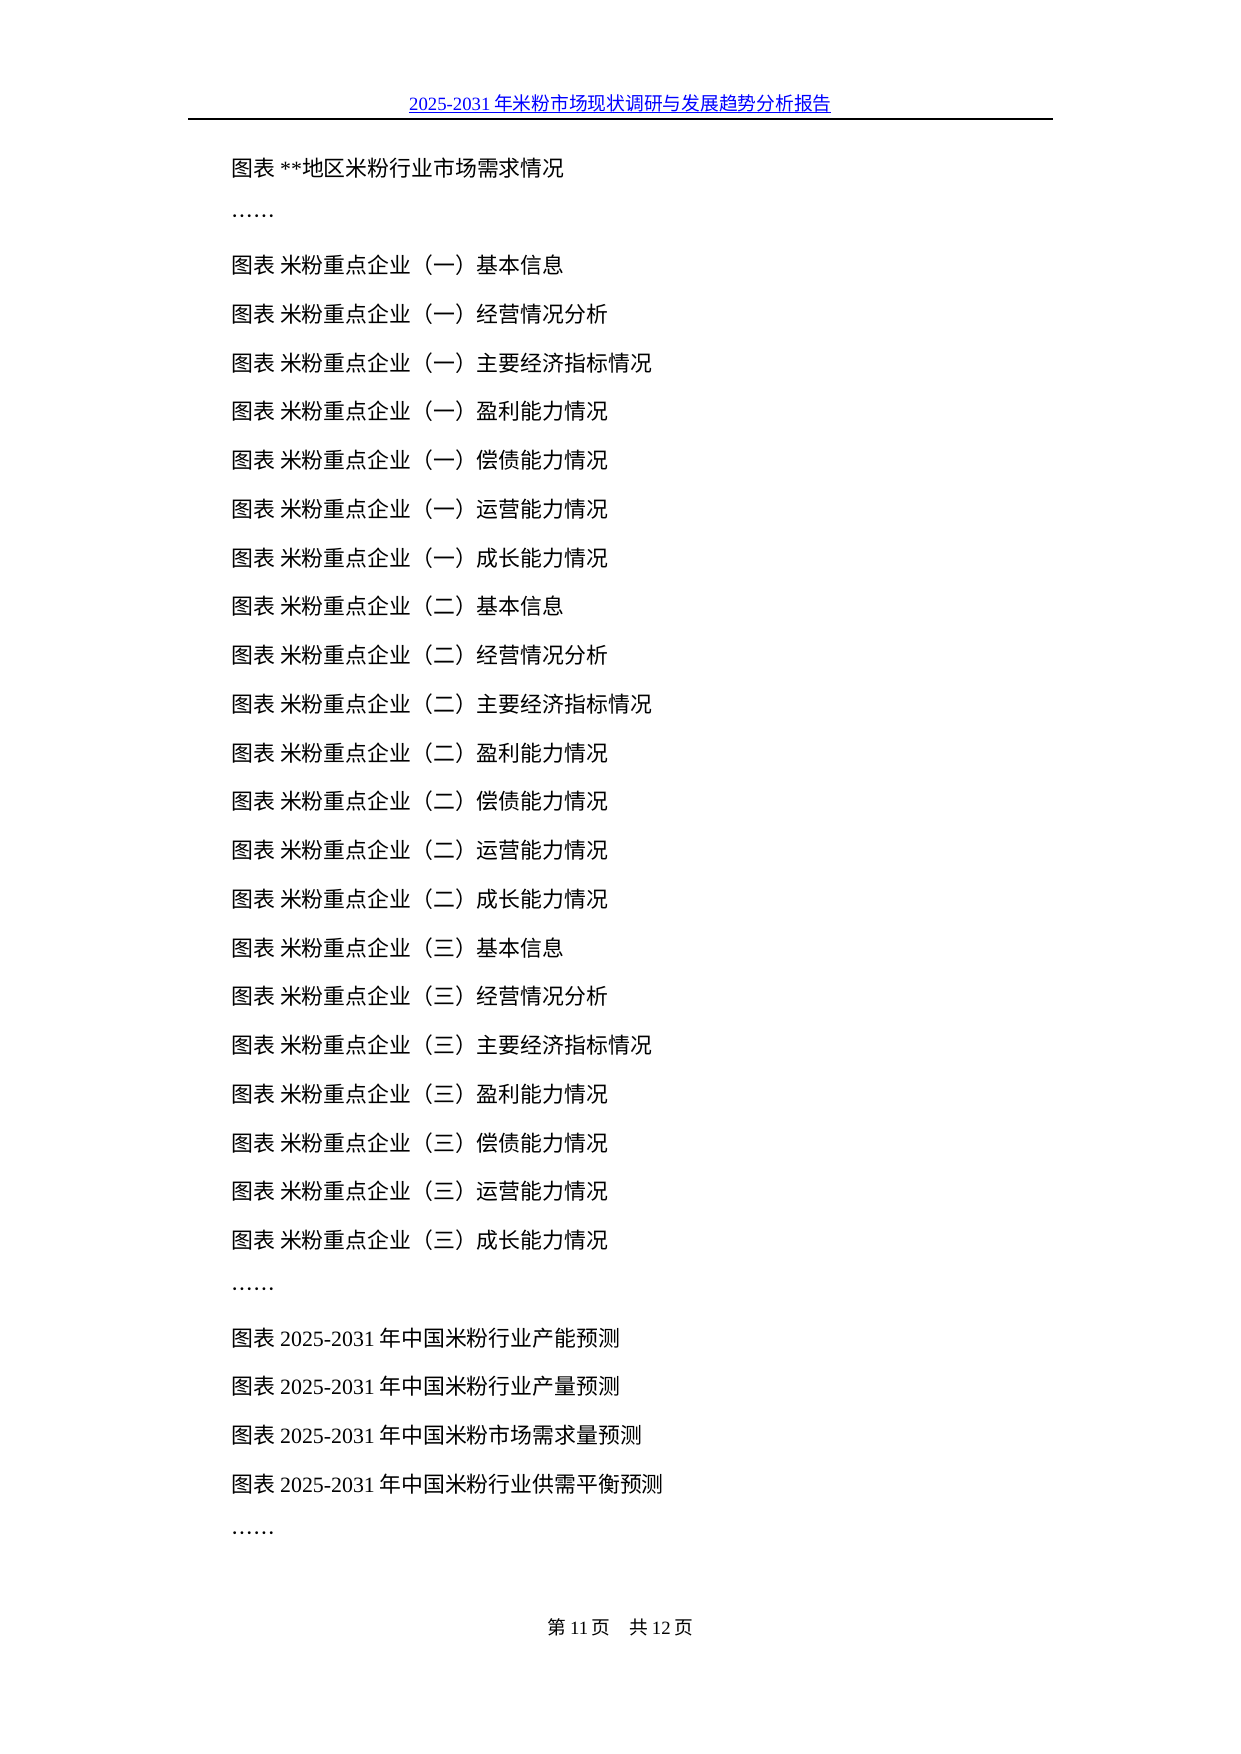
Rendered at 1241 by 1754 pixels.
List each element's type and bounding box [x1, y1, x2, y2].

text [187, 150, 1053, 1548]
